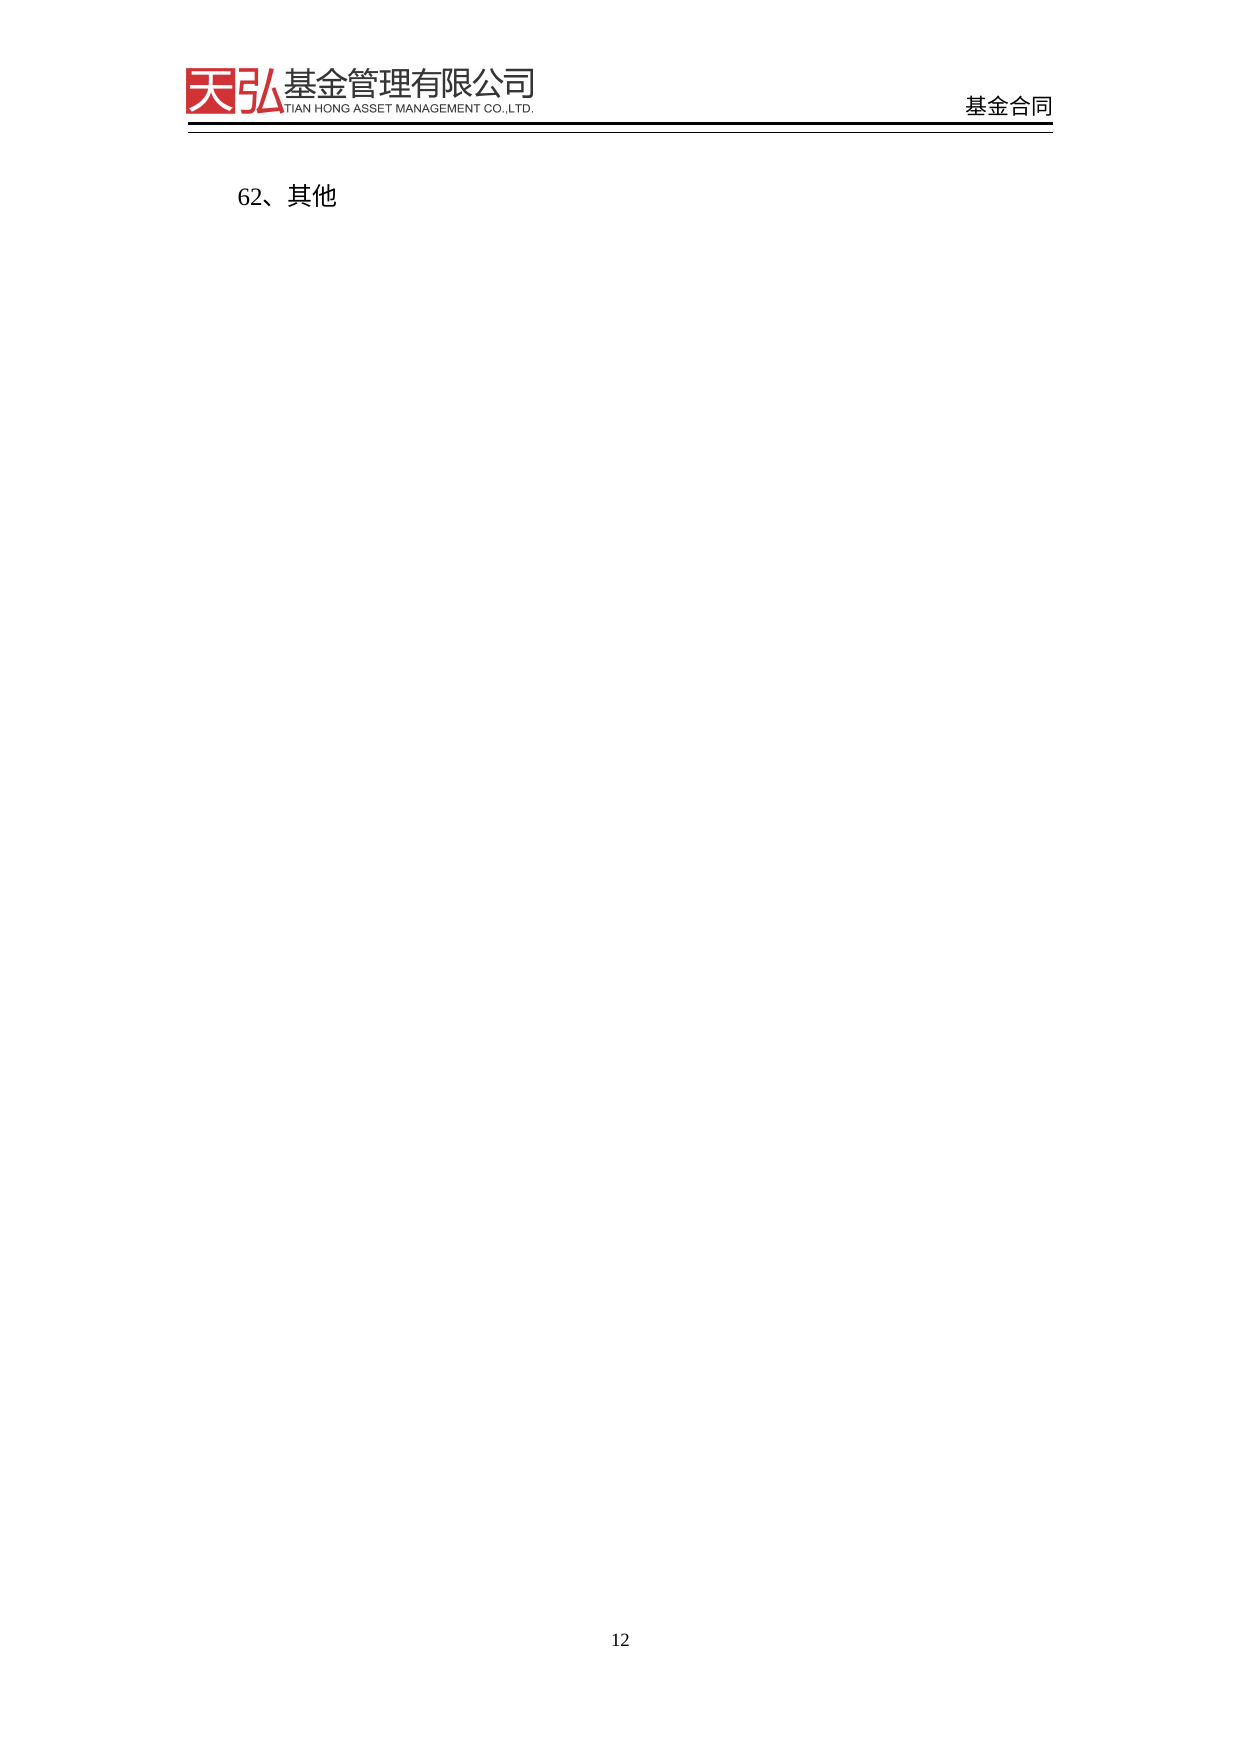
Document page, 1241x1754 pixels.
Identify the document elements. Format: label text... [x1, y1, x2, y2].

text 62、其他 [187, 162, 1053, 227]
picture [186, 68, 533, 114]
